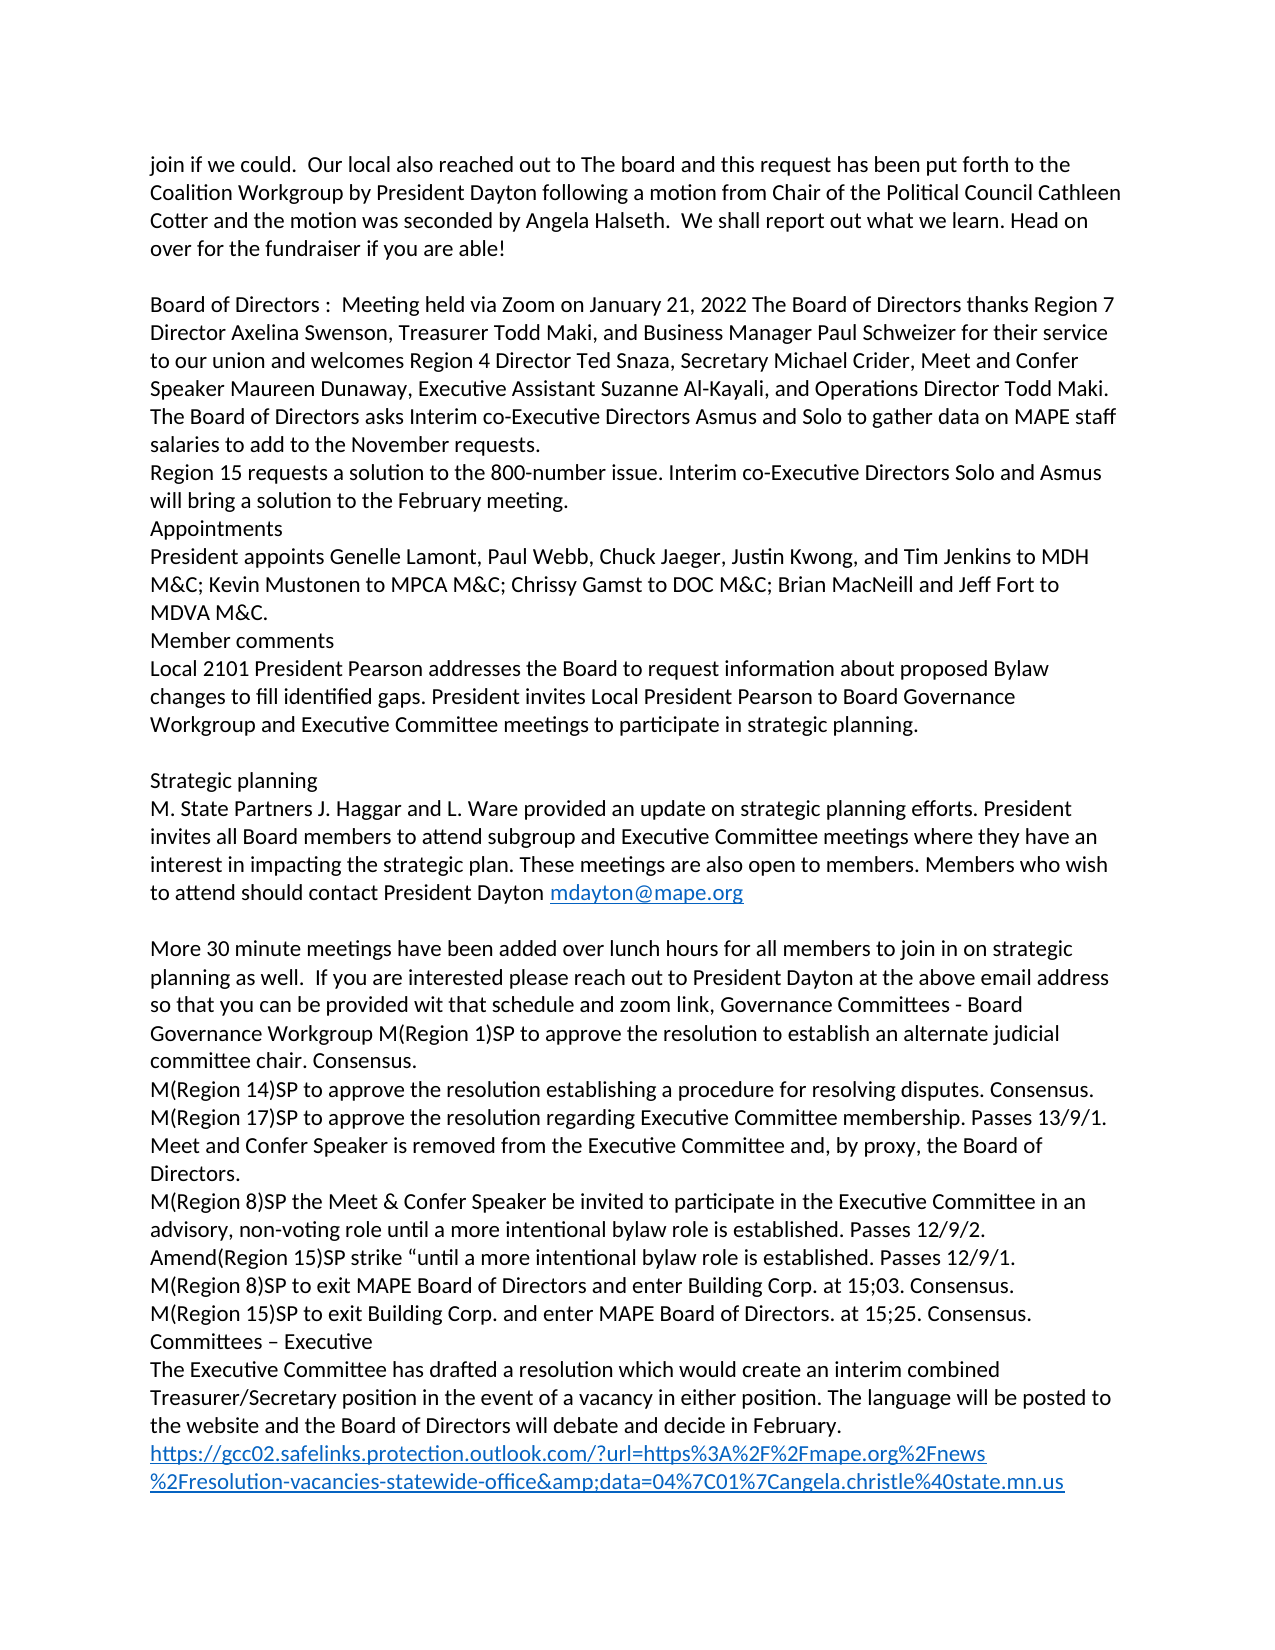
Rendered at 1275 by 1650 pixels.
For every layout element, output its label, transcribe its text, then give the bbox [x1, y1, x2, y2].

text M. State Partners J. Haggar and L. Ware provided an update on strategic planning efforts. President invites all Board members to attend subgroup and Executive Committee meetings where they have an interest in impacting the strategic plan. These meetings are also open to members. Members who wish to attend should contact President Dayton mdayton@mape.org [150, 794, 1125, 907]
text Local 2101 President Pearson addresses the Board to request information about proposed Bylaw changes to fill identified gaps. President invites Local President Pearson to Board Governance Workgroup and Executive Committee meetings to participate in strategic planning. [150, 654, 1125, 738]
text M(Region 14)SP to approve the resolution establishing a procedure for resolving disputes. Consensus. [150, 1075, 1125, 1103]
text M(Region 17)SP to approve the resolution regarding Executive Committee membership. Passes 13/9/1. [150, 1103, 1125, 1131]
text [150, 1439, 1125, 1495]
text The Executive Committee has drafted a resolution which would create an interim combined Treasurer/Secretary position in the event of a vacancy in either position. The language will be posted to the website and the Board of Directors will debate and decide in February. [150, 1355, 1125, 1439]
text Strategic planning [150, 766, 1125, 794]
text M(Region 15)SP to exit Building Corp. and enter MAPE Board of Directors. at 15;25. Consensus. [150, 1299, 1125, 1327]
text M(Region 8)SP the Meet & Confer Speaker be invited to participate in the Executive Committee in an advisory, non-voting role until a more intentional bylaw role is established. Passes 12/9/2. [150, 1187, 1125, 1243]
text President appoints Genelle Lamont, Paul Webb, Chuck Jaeger, Justin Kwong, and Tim Jenkins to MDH M&C; Kevin Mustonen to MPCA M&C; Chrissy Gamst to DOC M&C; Brian MacNeill and Jeff Fort to MDVA M&C. [150, 542, 1125, 626]
text Committees – Executive [150, 1327, 1125, 1355]
text M(Region 8)SP to exit MAPE Board of Directors and enter Building Corp. at 15;03. Consensus. [150, 1271, 1125, 1299]
text Member comments [150, 626, 1125, 654]
text Meet and Confer Speaker is removed from the Executive Committee and, by proxy, the Board of Directors. [150, 1131, 1125, 1187]
text Region 15 requests a solution to the 800-number issue. Interim co-Executive Directors Solo and Asmus will bring a solution to the February meeting. [150, 458, 1125, 514]
text Board of Directors : Meeting held via Zoom on January 21, 2022 The Board of Directors thanks Region 7 Director Axelina Swenson, Treasurer Todd Maki, and Business Manager Paul Schweizer for their service to our union and welcomes Region 4 Director Ted Snaza, Secretary Michael Crider, Meet and Confer Speaker Maureen Dunaway, Executive Assistant Suzanne Al-Kayali, and Operations Director Todd Maki. [150, 290, 1125, 402]
text More 30 minute meetings have been added over lunch hours for all members to join in on strategic planning as well. If you are interested please reach out to President Dayton at the above email address so that you can be provided wit that schedule and zoom link, Governance Committees - Board Governance Workgroup M(Region 1)SP to approve the resolution to establish an alternate judicial committee chair. Consensus. [150, 934, 1125, 1075]
text The Board of Directors asks Interim co-Executive Directors Asmus and Solo to gather data on MAPE staff salaries to add to the November requests. [150, 402, 1125, 458]
text Appointments [150, 514, 1125, 542]
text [150, 150, 1125, 262]
text Amend(Region 15)SP strike “until a more intentional bylaw role is established. Passes 12/9/1. [150, 1243, 1125, 1271]
